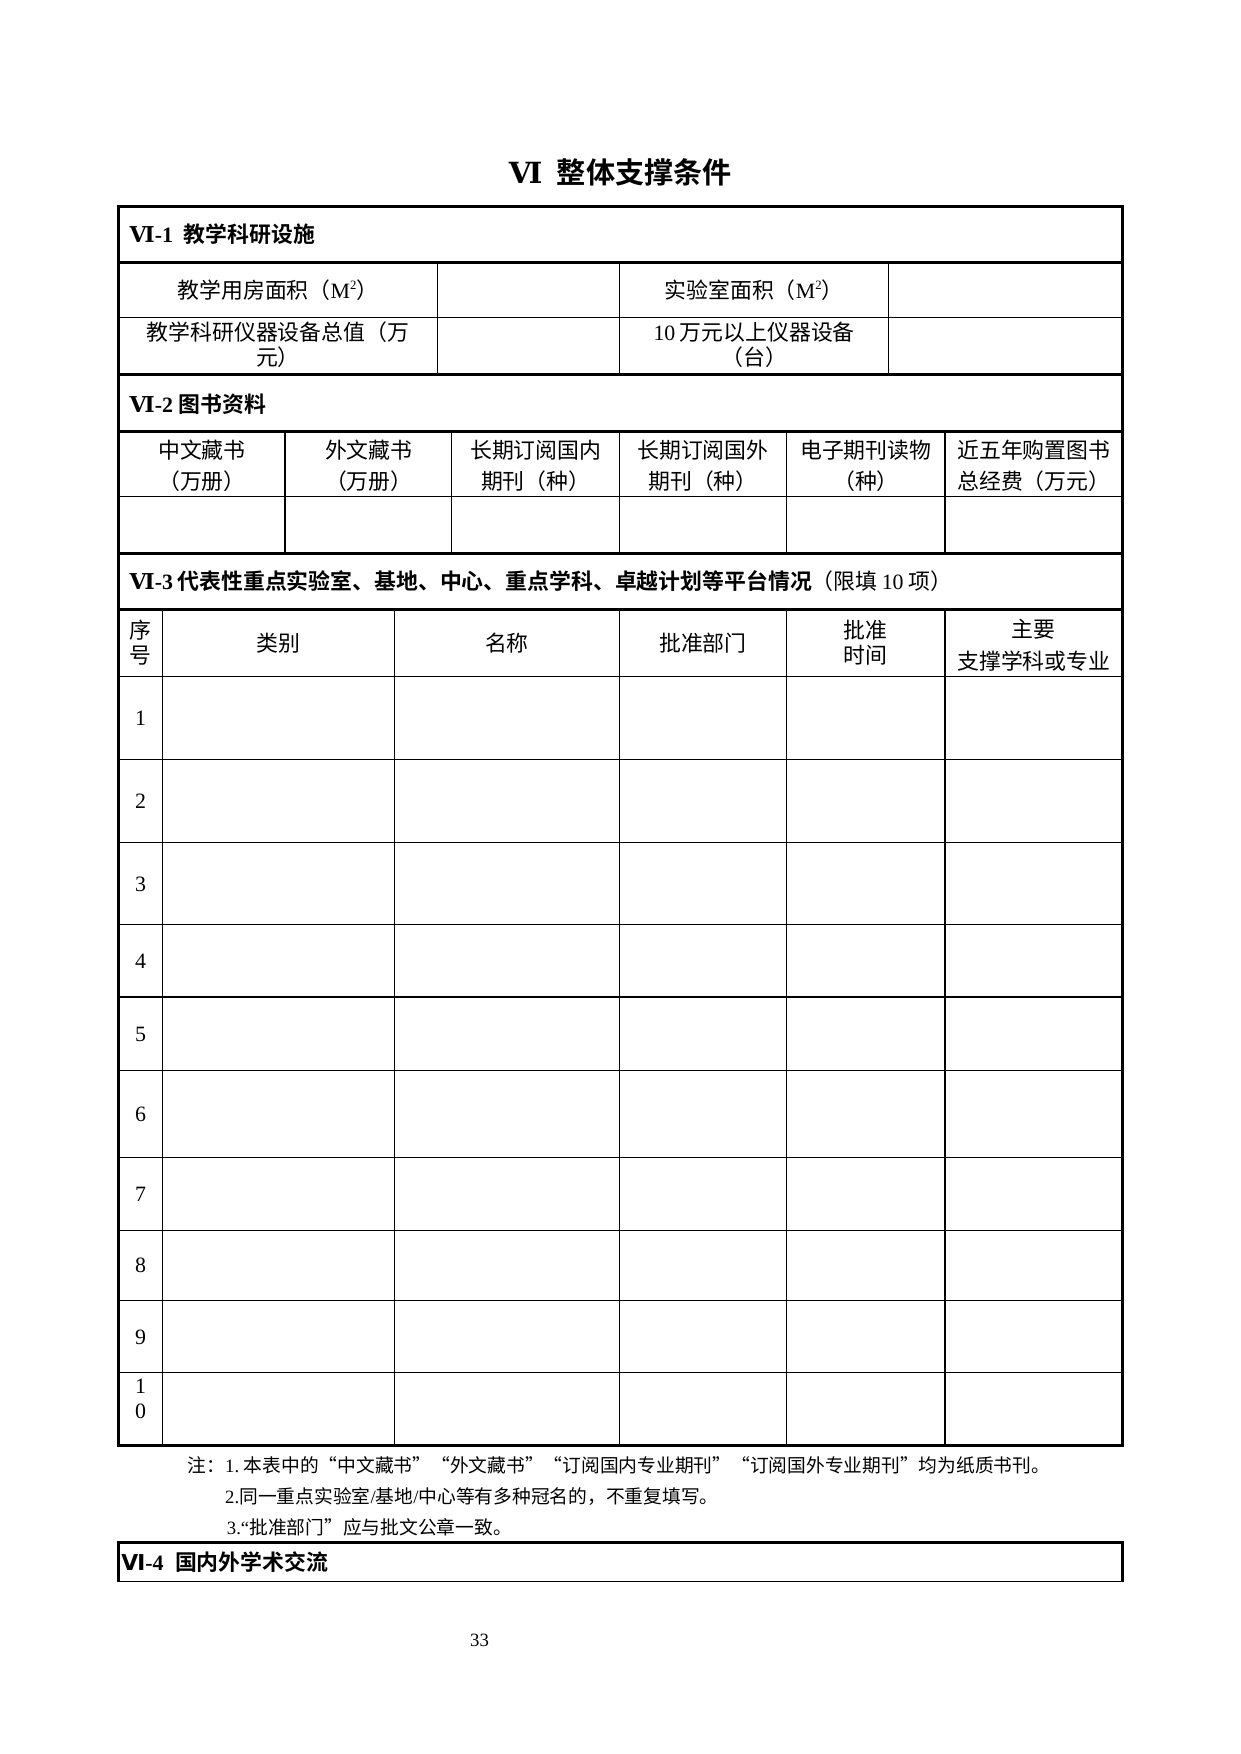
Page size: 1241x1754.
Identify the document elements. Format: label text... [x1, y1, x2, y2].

table_cell Ⅵ-2 图书资料 [120, 376, 1121, 429]
table_cell [395, 677, 619, 759]
table_cell [163, 1373, 394, 1444]
table_cell [163, 1071, 394, 1157]
table_cell [620, 1301, 786, 1372]
table_cell [946, 497, 1121, 552]
table_header Ⅵ-1 教学科研设施 [120, 208, 1121, 261]
table_cell [620, 677, 786, 759]
table_cell [946, 843, 1121, 924]
table_cell [163, 1301, 394, 1372]
table_cell 中文藏书 （万册） [120, 433, 284, 496]
table_cell 8 [120, 1231, 162, 1300]
table_cell [946, 998, 1121, 1069]
table_cell [395, 998, 619, 1069]
table_cell 类别 [163, 611, 394, 676]
table_cell [787, 1071, 944, 1157]
table_cell [163, 925, 394, 996]
table_cell [395, 1158, 619, 1229]
table_cell 主要 支撑学科或专业 [946, 611, 1121, 676]
table_cell [438, 318, 619, 373]
table_cell [395, 1071, 619, 1157]
table_cell 教学用房面积（M2） [120, 264, 437, 317]
table_cell [620, 760, 786, 842]
table_cell [163, 760, 394, 842]
table_cell 5 [120, 998, 162, 1069]
table_cell [620, 998, 786, 1069]
table_cell [395, 760, 619, 842]
table_cell 3 [120, 843, 162, 924]
table_cell 近五年购置图书总经费（万元） [946, 433, 1121, 496]
table_cell [452, 497, 619, 552]
table_cell [787, 1158, 944, 1229]
table_cell [620, 843, 786, 924]
table_cell [946, 1071, 1121, 1157]
table_cell [163, 1158, 394, 1229]
table_cell [395, 1231, 619, 1300]
table_cell [120, 497, 284, 552]
table_cell [787, 1231, 944, 1300]
table_cell 4 [120, 925, 162, 996]
table_cell 名称 [395, 611, 619, 676]
table_cell [163, 1231, 394, 1300]
table_cell [946, 1373, 1121, 1444]
table_cell [946, 1301, 1121, 1372]
table_cell [889, 264, 1121, 317]
table_cell [395, 843, 619, 924]
table_cell 7 [120, 1158, 162, 1229]
table_cell [620, 925, 786, 996]
table_cell 1 [120, 677, 162, 759]
table_cell [787, 677, 944, 759]
table_cell 外文藏书 （万册） [286, 433, 451, 496]
table_cell [163, 843, 394, 924]
table_cell [787, 925, 944, 996]
text 2.同一重点实验室/基地/中心等有多种冠名的，不重复填写。 [187, 1478, 1053, 1509]
table_cell 9 [120, 1301, 162, 1372]
table_cell [620, 497, 786, 552]
table_cell 10万元以上仪器设备（台） [620, 318, 888, 373]
table_cell [395, 1373, 619, 1444]
table_cell [946, 1158, 1121, 1229]
table_cell [620, 1071, 786, 1157]
table_cell [889, 318, 1121, 373]
table_cell 长期订阅国外期刊（种） [620, 433, 786, 496]
table_cell [438, 264, 619, 317]
table_cell [946, 760, 1121, 842]
text 注：1. 本表中的“中文藏书”“外文藏书”“订阅国内专业期刊”“订阅国外专业期刊”均为纸质书刊。 [187, 1447, 1053, 1478]
table_cell [787, 1373, 944, 1444]
table_cell [620, 1158, 786, 1229]
table_header Ⅵ-4 国内外学术交流 [120, 1544, 1121, 1581]
table_cell [787, 497, 944, 552]
table_cell [787, 998, 944, 1069]
table_cell [286, 497, 451, 552]
table_cell [395, 1301, 619, 1372]
table_cell 2 [120, 760, 162, 842]
table_cell 电子期刊读物 （种） [787, 433, 944, 496]
table_cell [787, 1301, 944, 1372]
table_cell [620, 1231, 786, 1300]
table_cell 批准部门 [620, 611, 786, 676]
table_cell [395, 925, 619, 996]
table_cell 6 [120, 1071, 162, 1157]
table_cell [163, 998, 394, 1069]
table_cell [787, 760, 944, 842]
table_cell 批准 时间 [787, 611, 944, 676]
table_cell [946, 677, 1121, 759]
table_cell [620, 1373, 786, 1444]
table_cell [946, 1231, 1121, 1300]
table_cell 序号 [120, 611, 162, 676]
table_cell 实验室面积（M2） [620, 264, 888, 317]
table_cell Ⅵ-3代表性重点实验室、基地、中心、重点学科、卓越计划等平台情况（限填10项） [120, 555, 1121, 608]
table_cell 教学科研仪器设备总值（万元） [120, 318, 437, 373]
table_cell 长期订阅国内期刊（种） [452, 433, 619, 496]
table_cell [946, 925, 1121, 996]
table_cell [787, 843, 944, 924]
text Ⅵ 整体支撑条件 [187, 150, 1053, 192]
text 3.“批准部门”应与批文公章一致。 [227, 1509, 1053, 1541]
table_cell [163, 677, 394, 759]
table_cell 10 [120, 1373, 162, 1444]
